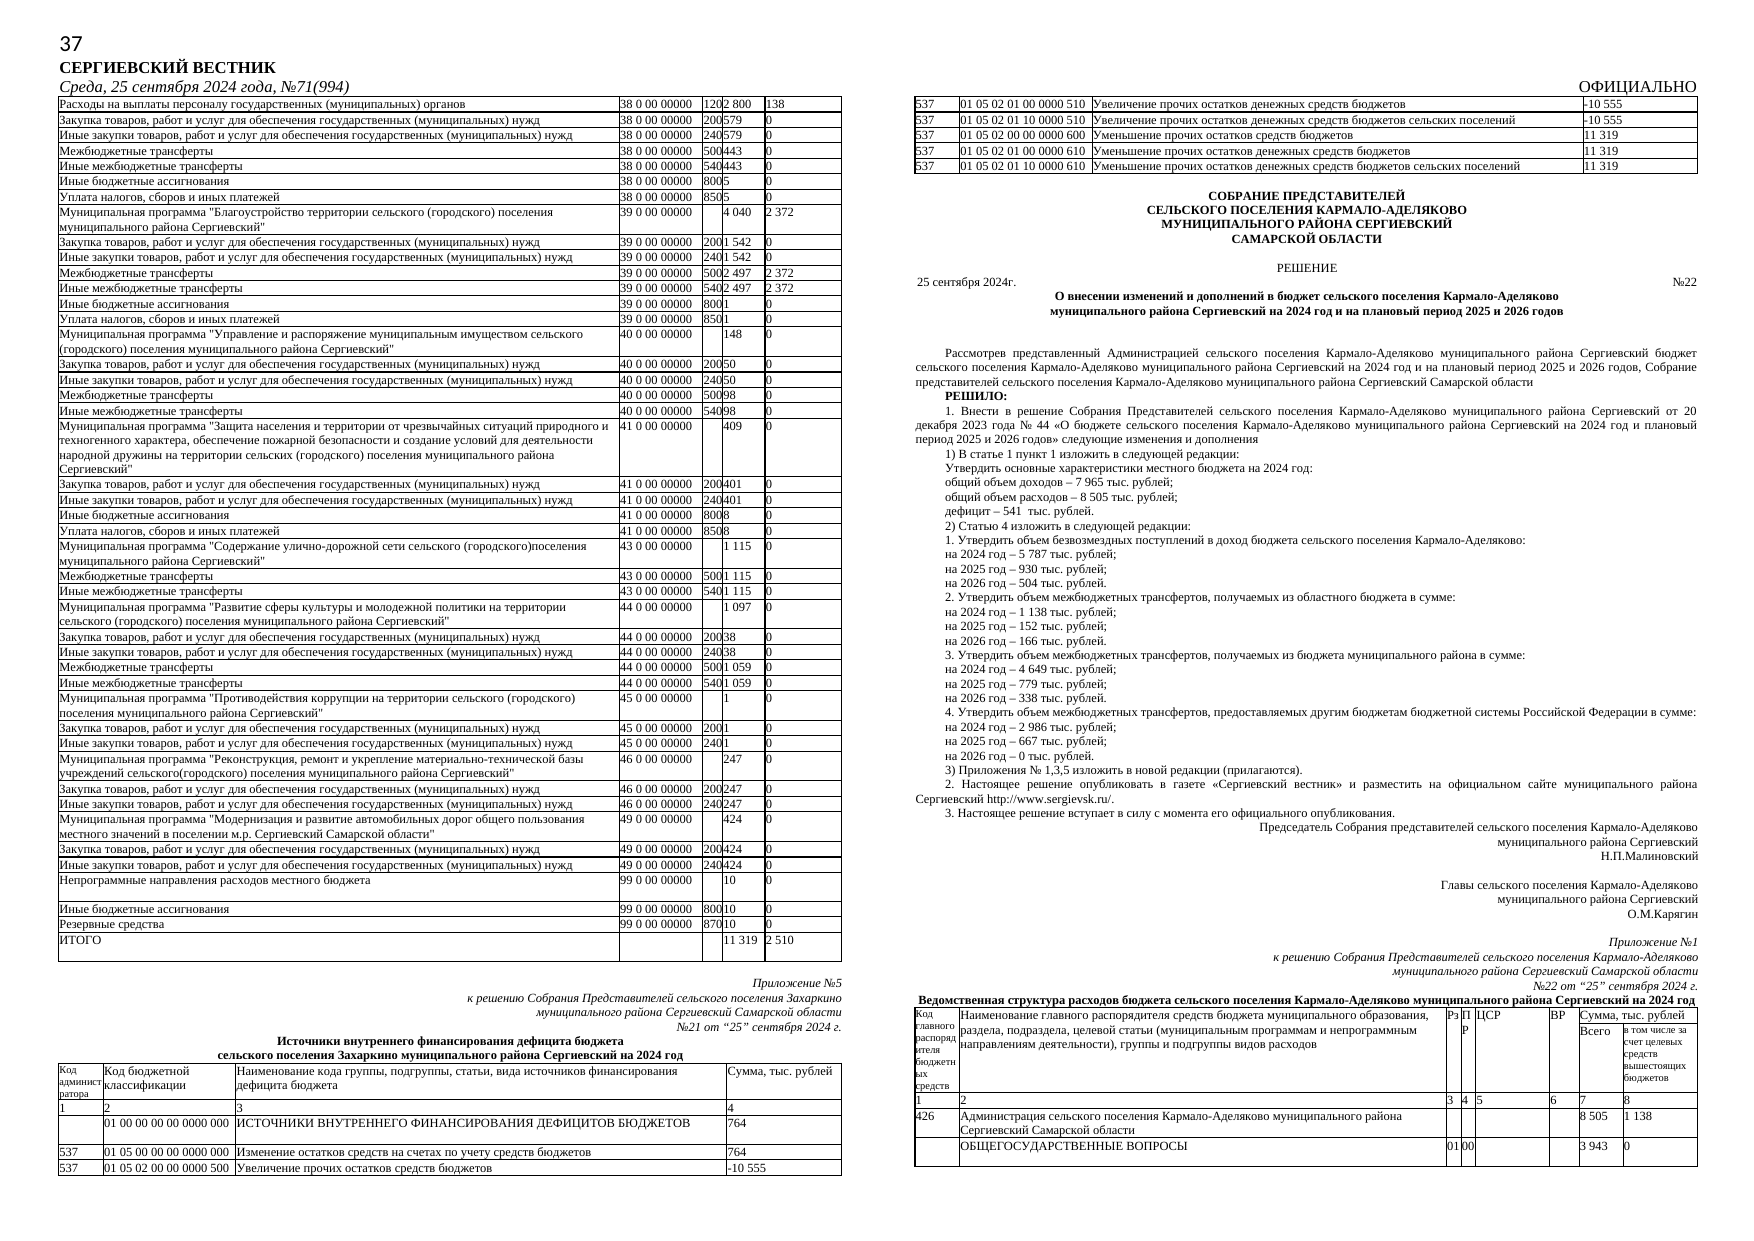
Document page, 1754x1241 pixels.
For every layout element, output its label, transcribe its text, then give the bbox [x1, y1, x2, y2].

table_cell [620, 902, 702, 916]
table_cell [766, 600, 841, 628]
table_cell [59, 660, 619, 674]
text №21 от “25” сентября 2024 г. [59, 1019, 842, 1034]
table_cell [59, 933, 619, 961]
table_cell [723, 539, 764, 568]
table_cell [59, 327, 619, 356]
text Приложение №5 [59, 976, 842, 991]
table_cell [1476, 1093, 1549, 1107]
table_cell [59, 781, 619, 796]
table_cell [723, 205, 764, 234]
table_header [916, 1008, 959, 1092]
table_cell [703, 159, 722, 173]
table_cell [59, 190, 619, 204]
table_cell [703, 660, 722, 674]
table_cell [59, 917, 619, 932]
text 3) Приложения № 1,3,5 изложить в новой редакции (прилагаются). [915, 763, 1698, 777]
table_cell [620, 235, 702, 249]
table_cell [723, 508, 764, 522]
text Председатель Собрания представителей сельского поселения Кармало-Аделяково [915, 820, 1698, 834]
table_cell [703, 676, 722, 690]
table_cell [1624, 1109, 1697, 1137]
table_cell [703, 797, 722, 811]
text 2) Статью 4 изложить в следующей редакции: [915, 518, 1698, 533]
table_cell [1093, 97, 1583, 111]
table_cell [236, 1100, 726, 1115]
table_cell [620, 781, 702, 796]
text дефицит – 541 тыс. рублей. [915, 504, 1698, 518]
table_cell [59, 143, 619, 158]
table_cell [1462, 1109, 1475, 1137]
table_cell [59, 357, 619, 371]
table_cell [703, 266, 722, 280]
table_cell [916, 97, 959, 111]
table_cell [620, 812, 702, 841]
text СОБРАНИЕ ПРЕДСТАВИТЕЛЕЙ [915, 188, 1698, 203]
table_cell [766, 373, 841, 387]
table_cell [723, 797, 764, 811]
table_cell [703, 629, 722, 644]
text 3. Настоящее решение вступает в силу с момента его официального опубликования. [915, 806, 1698, 820]
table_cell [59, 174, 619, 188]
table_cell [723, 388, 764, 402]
text 1) В статье 1 пункт 1 изложить в следующей редакции: [915, 446, 1698, 461]
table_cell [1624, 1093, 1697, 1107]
text на 2025 год – 930 тыс. рублей; [915, 561, 1698, 576]
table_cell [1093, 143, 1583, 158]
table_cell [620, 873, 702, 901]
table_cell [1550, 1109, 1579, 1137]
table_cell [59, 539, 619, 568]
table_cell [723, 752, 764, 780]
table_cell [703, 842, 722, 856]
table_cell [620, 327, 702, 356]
text Рассмотрев представленный Администрацией сельского поселения Кармало-Аделяково муниципального района Сергиевский бюджет сельского поселения Кармало-Аделяково муниципального района Сергиевский на 2024 год и на плановый период 2025 и 2026 годов, Собрание представителей сельского поселения Кармало-Аделяково муниципального района Сергиевский Самарской области [915, 346, 1698, 389]
text на 2025 год – 152 тыс. рублей; [915, 619, 1698, 633]
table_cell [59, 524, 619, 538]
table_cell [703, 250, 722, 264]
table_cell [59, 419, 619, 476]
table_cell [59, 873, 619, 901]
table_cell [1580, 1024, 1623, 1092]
text 3. Утвердить объем межбюджетных трансфертов, получаемых из бюджета муниципального района в сумме: [915, 648, 1698, 662]
text Ведомственная структура расходов бюджета сельского поселения Кармало-Аделяково муниципального района Сергиевский на 2024 год [915, 993, 1698, 1007]
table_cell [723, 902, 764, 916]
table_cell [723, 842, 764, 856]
text Источники внутреннего финансирования дефицита бюджета [59, 1034, 842, 1048]
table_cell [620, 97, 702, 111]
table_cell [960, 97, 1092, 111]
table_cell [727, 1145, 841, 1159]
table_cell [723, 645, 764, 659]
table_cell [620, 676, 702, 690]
text муниципального района Сергиевский Самарской области [915, 964, 1698, 978]
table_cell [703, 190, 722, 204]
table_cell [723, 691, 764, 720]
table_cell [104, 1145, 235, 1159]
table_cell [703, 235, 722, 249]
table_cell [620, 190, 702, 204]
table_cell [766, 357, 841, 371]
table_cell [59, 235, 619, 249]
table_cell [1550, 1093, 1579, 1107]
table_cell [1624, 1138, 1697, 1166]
text РЕШЕНИЕ [915, 260, 1698, 275]
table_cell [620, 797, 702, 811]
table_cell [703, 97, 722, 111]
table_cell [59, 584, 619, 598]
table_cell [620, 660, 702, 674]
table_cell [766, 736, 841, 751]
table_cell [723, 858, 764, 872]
text на 2025 год – 667 тыс. рублей; [915, 734, 1698, 748]
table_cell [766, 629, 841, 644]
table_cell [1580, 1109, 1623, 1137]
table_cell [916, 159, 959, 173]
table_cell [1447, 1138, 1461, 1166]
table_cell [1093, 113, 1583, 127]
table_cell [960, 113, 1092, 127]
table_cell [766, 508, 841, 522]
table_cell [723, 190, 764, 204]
text на 2024 год – 4 649 тыс. рублей; [915, 662, 1698, 676]
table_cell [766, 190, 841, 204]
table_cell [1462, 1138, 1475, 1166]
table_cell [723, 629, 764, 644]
text на 2024 год – 2 986 тыс. рублей; [915, 719, 1698, 734]
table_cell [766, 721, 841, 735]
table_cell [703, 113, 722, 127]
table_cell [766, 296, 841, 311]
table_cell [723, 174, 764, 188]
text Приложение №1 [915, 935, 1698, 949]
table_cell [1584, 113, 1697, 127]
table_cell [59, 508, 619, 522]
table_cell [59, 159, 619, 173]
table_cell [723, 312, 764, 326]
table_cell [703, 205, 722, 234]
text 25 сентября 2024г. №22 [915, 275, 1698, 289]
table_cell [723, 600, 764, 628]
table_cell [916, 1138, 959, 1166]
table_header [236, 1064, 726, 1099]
text Главы сельского поселения Кармало-Аделяково [915, 878, 1698, 892]
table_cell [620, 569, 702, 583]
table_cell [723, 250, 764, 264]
text 2. Утвердить объем межбюджетных трансфертов, получаемых из областного бюджета в сумме: [915, 590, 1698, 604]
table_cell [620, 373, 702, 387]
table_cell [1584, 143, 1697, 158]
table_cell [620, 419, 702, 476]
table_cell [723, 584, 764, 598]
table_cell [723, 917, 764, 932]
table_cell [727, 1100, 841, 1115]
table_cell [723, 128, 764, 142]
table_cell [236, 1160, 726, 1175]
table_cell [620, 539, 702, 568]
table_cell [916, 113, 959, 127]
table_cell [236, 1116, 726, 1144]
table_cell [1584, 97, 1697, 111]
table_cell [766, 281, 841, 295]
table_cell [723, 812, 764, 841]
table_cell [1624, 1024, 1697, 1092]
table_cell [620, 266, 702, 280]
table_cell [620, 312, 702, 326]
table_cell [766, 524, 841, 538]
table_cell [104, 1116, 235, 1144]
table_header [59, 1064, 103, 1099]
text О.М.Карягин [915, 906, 1698, 921]
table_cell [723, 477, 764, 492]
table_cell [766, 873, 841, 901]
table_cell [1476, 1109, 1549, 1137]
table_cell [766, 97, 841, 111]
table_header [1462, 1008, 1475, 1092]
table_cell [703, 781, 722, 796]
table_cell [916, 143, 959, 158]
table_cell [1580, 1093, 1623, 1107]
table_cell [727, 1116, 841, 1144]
text на 2024 год – 5 787 тыс. рублей; [915, 547, 1698, 561]
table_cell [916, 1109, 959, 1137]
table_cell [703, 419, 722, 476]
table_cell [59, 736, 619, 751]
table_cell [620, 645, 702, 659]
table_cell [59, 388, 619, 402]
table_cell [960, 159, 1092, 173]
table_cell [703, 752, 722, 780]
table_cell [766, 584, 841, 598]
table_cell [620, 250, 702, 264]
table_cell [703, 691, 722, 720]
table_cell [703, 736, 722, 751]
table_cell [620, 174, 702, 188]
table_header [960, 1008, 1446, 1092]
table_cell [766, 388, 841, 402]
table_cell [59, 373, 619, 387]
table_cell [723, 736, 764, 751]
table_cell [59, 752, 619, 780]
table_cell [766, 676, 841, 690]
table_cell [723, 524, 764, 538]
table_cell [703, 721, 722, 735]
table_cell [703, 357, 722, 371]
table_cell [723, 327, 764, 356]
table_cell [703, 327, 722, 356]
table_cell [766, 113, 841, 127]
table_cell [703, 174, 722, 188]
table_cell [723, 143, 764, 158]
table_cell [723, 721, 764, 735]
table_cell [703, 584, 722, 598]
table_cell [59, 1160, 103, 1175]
text муниципального района Сергиевский [915, 892, 1698, 906]
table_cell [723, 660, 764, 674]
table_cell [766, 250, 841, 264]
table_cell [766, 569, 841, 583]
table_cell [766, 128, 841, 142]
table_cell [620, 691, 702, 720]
text к решению Собрания Представителей сельского поселения Захаркино [59, 991, 842, 1005]
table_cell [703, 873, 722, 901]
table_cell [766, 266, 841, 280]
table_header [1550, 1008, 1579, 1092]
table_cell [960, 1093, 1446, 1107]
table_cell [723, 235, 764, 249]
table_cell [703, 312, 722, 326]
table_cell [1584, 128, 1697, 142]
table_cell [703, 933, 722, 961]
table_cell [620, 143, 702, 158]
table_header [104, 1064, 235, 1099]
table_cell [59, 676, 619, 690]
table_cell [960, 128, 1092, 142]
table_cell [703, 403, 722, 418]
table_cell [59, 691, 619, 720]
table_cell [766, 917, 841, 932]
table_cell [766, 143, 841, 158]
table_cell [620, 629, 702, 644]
text общий объем доходов – 7 965 тыс. рублей; [915, 475, 1698, 489]
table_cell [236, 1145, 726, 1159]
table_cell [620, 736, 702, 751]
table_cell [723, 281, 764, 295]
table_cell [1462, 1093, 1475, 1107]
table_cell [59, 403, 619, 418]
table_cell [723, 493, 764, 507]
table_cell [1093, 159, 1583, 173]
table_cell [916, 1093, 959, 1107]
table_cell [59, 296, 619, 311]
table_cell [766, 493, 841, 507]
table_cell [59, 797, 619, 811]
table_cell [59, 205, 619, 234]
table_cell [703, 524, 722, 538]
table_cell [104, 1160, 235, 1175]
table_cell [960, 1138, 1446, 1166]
text муниципального района Сергиевский [915, 834, 1698, 849]
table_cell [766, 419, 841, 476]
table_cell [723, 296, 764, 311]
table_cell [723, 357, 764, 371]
text САМАРСКОЙ ОБЛАСТИ [915, 232, 1698, 246]
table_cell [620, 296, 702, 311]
text Утвердить основные характеристики местного бюджета на 2024 год: [915, 461, 1698, 475]
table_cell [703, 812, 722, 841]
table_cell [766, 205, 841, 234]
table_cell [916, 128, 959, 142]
text 1. Внести в решение Собрания Представителей сельского поселения Кармало-Аделяково муниципального района Сергиевский от 20 декабря 2023 года № 44 «О бюджете сельского поселения Кармало-Аделяково муниципального района Сергиевский на 2024 год и плановый период 2025 и 2026 годов» следующие изменения и дополнения [915, 403, 1698, 446]
text на 2024 год – 1 138 тыс. рублей; [915, 604, 1698, 619]
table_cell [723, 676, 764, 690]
text сельского поселения Захаркино муниципального района Сергиевский на 2024 год [59, 1048, 842, 1062]
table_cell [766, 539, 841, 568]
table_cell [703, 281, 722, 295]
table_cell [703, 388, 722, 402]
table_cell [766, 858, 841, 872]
text общий объем расходов – 8 505 тыс. рублей; [915, 489, 1698, 504]
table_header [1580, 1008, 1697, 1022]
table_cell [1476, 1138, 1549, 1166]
text РЕШИЛО: [915, 389, 1698, 403]
text на 2026 год – 338 тыс. рублей. [915, 691, 1698, 705]
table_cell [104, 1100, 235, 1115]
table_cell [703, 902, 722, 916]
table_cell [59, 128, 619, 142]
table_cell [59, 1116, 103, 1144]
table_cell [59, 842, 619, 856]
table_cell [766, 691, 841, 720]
text МУНИЦИПАЛЬНОГО РАЙОНА СЕРГИЕВСКИЙ [915, 217, 1698, 232]
text муниципального района Сергиевский Самарской области [59, 1005, 842, 1019]
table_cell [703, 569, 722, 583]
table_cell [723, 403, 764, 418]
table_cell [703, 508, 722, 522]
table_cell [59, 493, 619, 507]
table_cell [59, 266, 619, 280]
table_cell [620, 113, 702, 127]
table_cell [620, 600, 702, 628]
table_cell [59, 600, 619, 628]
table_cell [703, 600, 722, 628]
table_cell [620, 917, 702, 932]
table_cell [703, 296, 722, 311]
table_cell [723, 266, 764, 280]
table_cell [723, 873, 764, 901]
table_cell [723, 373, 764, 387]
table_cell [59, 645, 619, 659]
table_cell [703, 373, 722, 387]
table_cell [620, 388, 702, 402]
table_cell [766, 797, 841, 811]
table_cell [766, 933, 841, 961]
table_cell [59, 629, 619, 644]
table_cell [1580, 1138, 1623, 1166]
text СЕЛЬСКОГО ПОСЕЛЕНИЯ КАРМАЛО-АДЕЛЯКОВО [915, 203, 1698, 217]
text на 2026 год – 504 тыс. рублей. [915, 576, 1698, 590]
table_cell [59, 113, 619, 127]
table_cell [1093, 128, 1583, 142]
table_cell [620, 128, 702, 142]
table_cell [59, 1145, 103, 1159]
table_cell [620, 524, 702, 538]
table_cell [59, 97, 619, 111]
text на 2025 год – 779 тыс. рублей; [915, 676, 1698, 691]
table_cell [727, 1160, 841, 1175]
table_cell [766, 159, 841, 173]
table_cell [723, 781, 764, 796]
text на 2026 год – 0 тыс. рублей. [915, 748, 1698, 763]
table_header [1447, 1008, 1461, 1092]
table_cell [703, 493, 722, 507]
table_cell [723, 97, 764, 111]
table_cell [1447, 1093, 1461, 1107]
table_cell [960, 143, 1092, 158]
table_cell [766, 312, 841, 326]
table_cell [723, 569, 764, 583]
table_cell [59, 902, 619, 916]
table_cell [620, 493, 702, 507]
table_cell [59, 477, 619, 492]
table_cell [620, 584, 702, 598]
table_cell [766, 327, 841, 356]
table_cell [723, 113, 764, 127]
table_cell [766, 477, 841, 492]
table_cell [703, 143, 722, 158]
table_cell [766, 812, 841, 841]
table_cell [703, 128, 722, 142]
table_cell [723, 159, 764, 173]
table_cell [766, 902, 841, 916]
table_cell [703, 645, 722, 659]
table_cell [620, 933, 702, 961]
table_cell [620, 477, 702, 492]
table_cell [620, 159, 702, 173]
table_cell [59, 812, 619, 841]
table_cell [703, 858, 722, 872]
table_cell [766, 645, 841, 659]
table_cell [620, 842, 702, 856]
text к решению Собрания Представителей сельского поселения Кармало-Аделяково [915, 949, 1698, 964]
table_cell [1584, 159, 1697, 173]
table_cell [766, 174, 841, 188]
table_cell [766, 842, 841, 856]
text 2. Настоящее решение опубликовать в газете «Сергиевский вестник» и разместить на официальном сайте муниципального района Сергиевский http://www.sergievsk.ru/. [915, 777, 1698, 806]
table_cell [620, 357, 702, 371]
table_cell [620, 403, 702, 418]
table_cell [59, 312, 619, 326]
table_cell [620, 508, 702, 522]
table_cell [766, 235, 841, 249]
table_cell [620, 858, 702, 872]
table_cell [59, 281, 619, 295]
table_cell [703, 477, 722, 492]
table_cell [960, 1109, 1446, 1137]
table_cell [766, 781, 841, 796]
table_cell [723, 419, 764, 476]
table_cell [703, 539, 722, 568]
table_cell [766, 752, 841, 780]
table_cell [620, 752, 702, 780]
text 4. Утвердить объем межбюджетных трансфертов, предоставляемых другим бюджетам бюджетной системы Российской Федерации в сумме: [915, 705, 1698, 719]
text на 2026 год – 166 тыс. рублей. [915, 633, 1698, 648]
text муниципального района Сергиевский на 2024 год и на плановый период 2025 и 2026 годов [915, 303, 1698, 318]
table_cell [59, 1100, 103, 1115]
text №22 от “25” сентября 2024 г. [915, 978, 1698, 993]
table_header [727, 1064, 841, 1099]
text 1. Утвердить объем безвозмездных поступлений в доход бюджета сельского поселения Кармало-Аделяково: [915, 533, 1698, 547]
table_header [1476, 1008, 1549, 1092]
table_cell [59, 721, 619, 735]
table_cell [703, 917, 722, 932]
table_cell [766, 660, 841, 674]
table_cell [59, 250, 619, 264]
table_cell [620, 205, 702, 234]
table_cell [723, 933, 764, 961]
text Н.П.Малиновский [915, 849, 1698, 863]
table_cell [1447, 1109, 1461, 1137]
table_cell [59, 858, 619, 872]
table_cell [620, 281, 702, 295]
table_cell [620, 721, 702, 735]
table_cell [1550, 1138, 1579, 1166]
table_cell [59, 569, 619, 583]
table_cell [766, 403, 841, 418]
text О внесении изменений и дополнений в бюджет сельского поселения Кармало-Аделяково [915, 289, 1698, 303]
